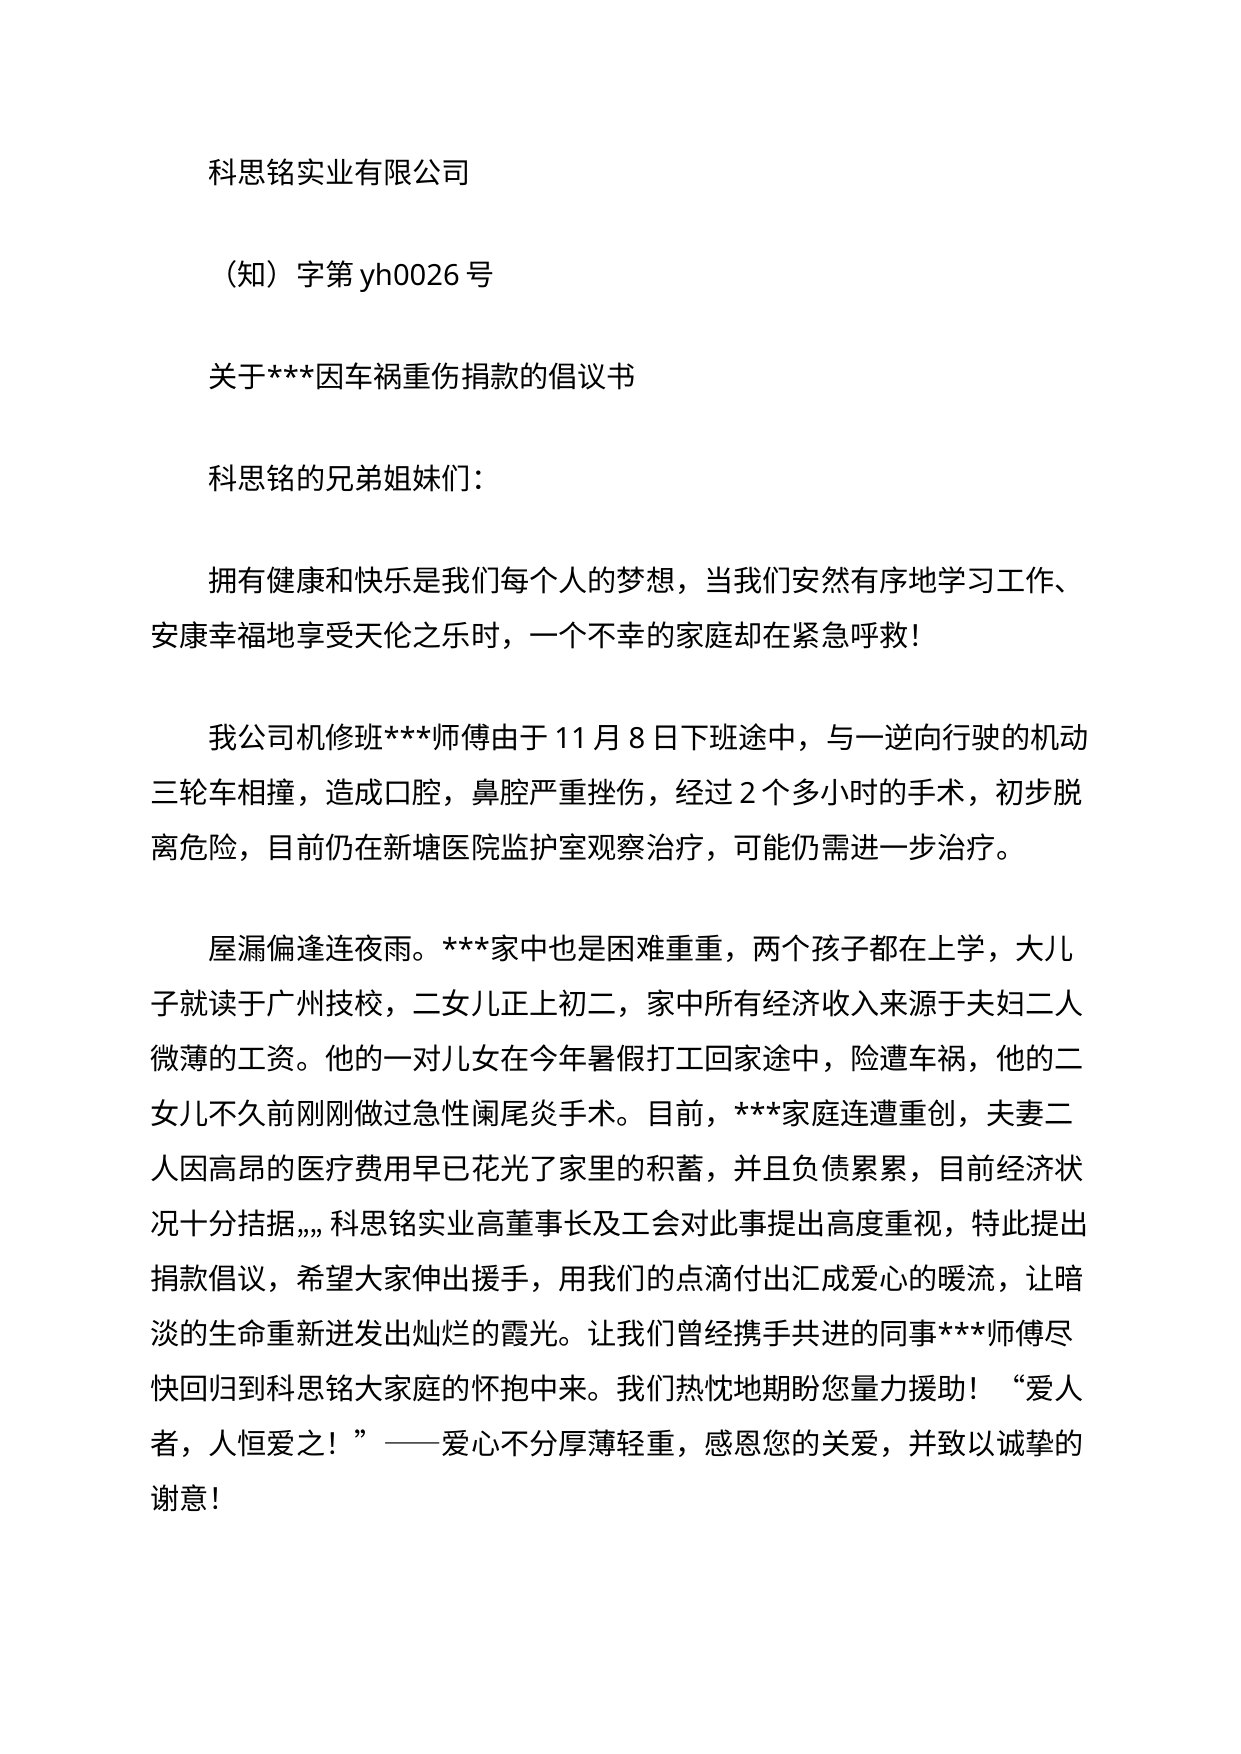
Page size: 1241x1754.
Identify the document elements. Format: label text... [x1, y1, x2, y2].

text 科思铭的兄弟姐妹们： [150, 456, 1090, 498]
text （知）字第yh0026号 [150, 252, 1090, 294]
text 屋漏偏逢连夜雨。***家中也是困难重重，两个孩子都在上学，大儿子就读于广州技校，二女儿正上初二，家中所有经济收入来源于夫妇二人微薄的工资。他的一对儿女在今年暑假打工回家途中，险遭车祸，他的二女儿不久前刚刚做过急性阑尾炎手术。目前，***家庭连遭重创，夫妻二人因高昂的医疗费用早已花光了家里的积蓄，并且负债累累，目前经济状况十分拮据„„ 科思铭实业高董事长及工会对此事提出高度重视，特此提出捐款倡议，希望大家伸出援手，用我们的点滴付出汇成爱心的暖流，让暗淡的生命重新迸发出灿烂的霞光。让我们曾经携手共进的同事***师傅尽快回归到科思铭大家庭的怀抱中来。我们热忱地期盼您量力援助！“爱人者，人恒爱之！”——爱心不分厚薄轻重，感恩您的关爱，并致以诚挚的谢意！ [150, 926, 1090, 1517]
text 科思铭实业有限公司 [150, 150, 1090, 192]
text 关于***因车祸重伤捐款的倡议书 [150, 354, 1090, 396]
text 我公司机修班***师傅由于11月8日下班途中，与一逆向行驶的机动三轮车相撞，造成口腔，鼻腔严重挫伤，经过2个多小时的手术，初步脱离危险，目前仍在新塘医院监护室观察治疗，可能仍需进一步治疗。 [150, 714, 1090, 866]
text 拥有健康和快乐是我们每个人的梦想，当我们安然有序地学习工作、安康幸福地享受天伦之乐时，一个不幸的家庭却在紧急呼救！ [150, 557, 1090, 655]
